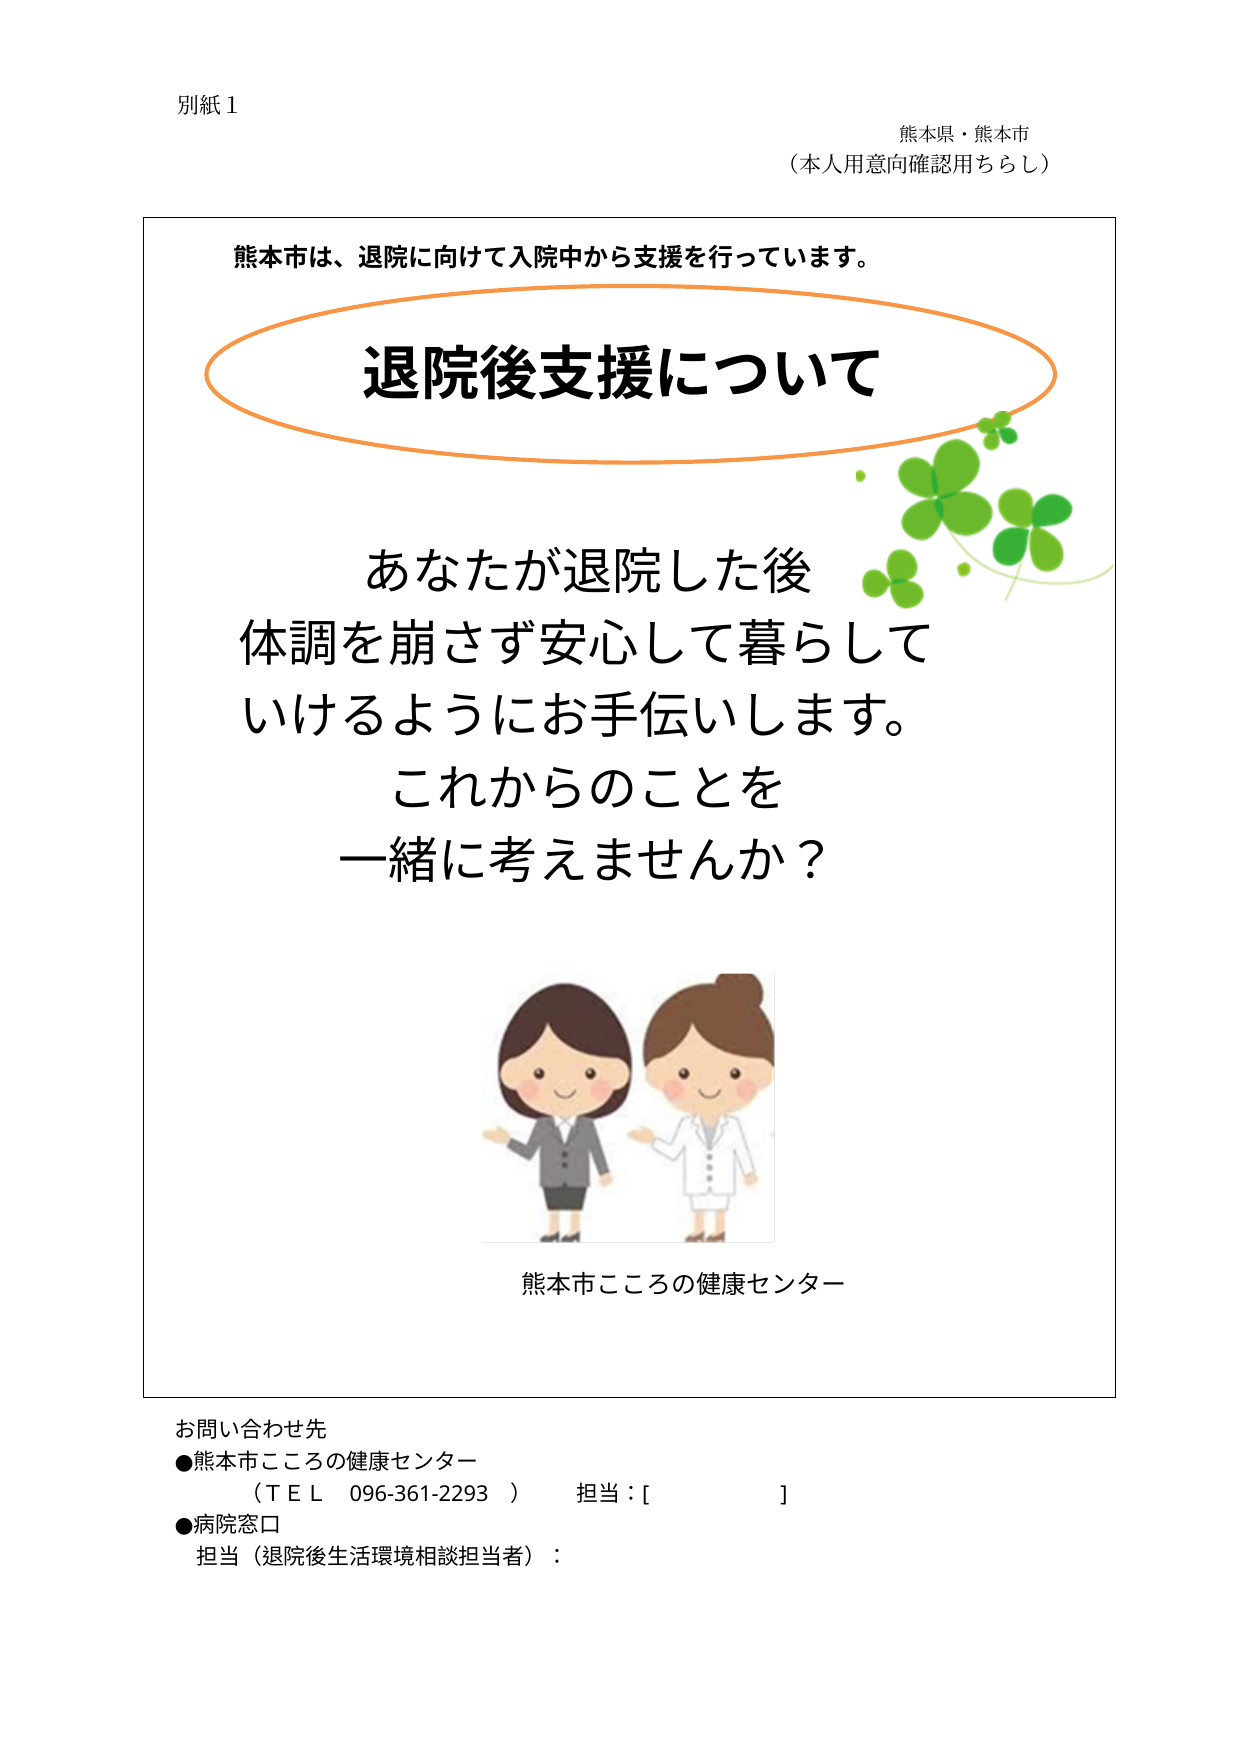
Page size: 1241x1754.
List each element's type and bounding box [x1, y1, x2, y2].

picture [482, 974, 778, 1246]
table_header [144, 218, 1115, 1397]
picture [855, 411, 1115, 610]
